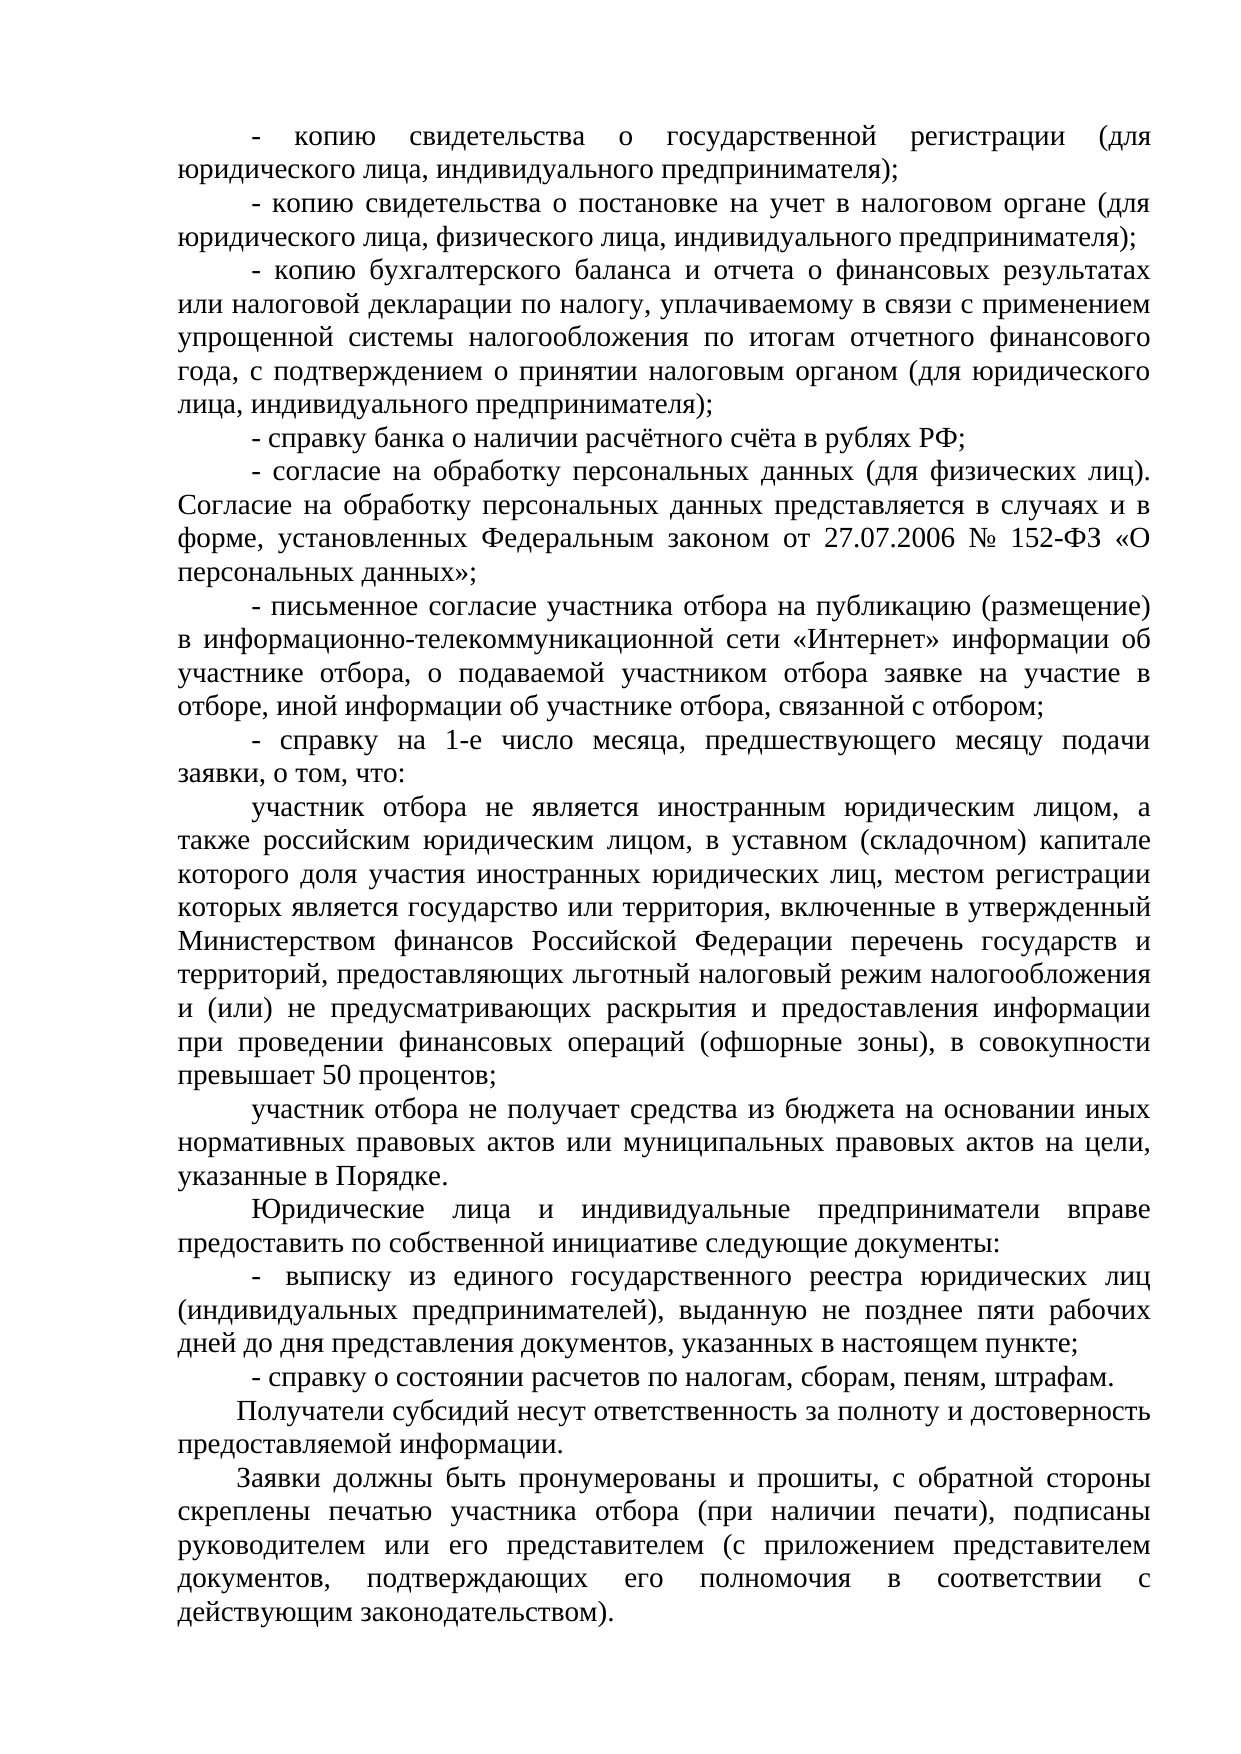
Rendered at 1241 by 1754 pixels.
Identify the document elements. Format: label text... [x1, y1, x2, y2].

text - копию свидетельства о постановке на учет в налоговом органе (для юридического лица, физического лица, индивидуального предпринимателя); [177, 185, 1152, 252]
text Заявки должны быть пронумерованы и прошиты, с обратной стороны скреплены печатью участника отбора (при наличии печати), подписаны руководителем или его представителем (с приложением представителем документов, подтверждающих его полномочия в соответствии с действующим законодательством). [177, 1460, 1152, 1627]
text - справку банка о наличии расчётного счёта в рублях РФ; [177, 420, 1152, 453]
text - копию свидетельства о государственной регистрации (для юридического лица, индивидуального предпринимателя); [177, 118, 1152, 185]
text - справку о состоянии расчетов по налогам, сборам, пеням, штрафам. [177, 1359, 1152, 1393]
text Получатели субсидий несут ответственность за полноту и достоверность предоставляемой информации. [177, 1393, 1152, 1460]
text - письменное согласие участника отбора на публикацию (размещение) в информационно-телекоммуникационной сети «Интернет» информации об участнике отбора, о подаваемой участником отбора заявке на участие в отборе, иной информации об участнике отбора, связанной с отбором; [177, 588, 1152, 722]
text Юридические лица и индивидуальные предприниматели вправе предоставить по собственной инициативе следующие документы: [177, 1191, 1152, 1258]
text участник отбора не получает средства из бюджета на основании иных нормативных правовых актов или муниципальных правовых актов на цели, указанные в Порядке. [177, 1091, 1152, 1191]
text участник отбора не является иностранным юридическим лицом, а также российским юридическим лицом, в уставном (складочном) капитале которого доля участия иностранных юридических лиц, местом регистрации которых является государство или территория, включенные в утвержденный Министерством финансов Российской Федерации перечень государств и территорий, предоставляющих льготный налоговый режим налогообложения и (или) не предусматривающих раскрытия и предоставления информации при проведении финансовых операций (офшорные зоны), в совокупности превышает 50 процентов; [177, 789, 1152, 1091]
text - копию бухгалтерского баланса и отчета о финансовых результатах или налоговой декларации по налогу, уплачиваемому в связи с применением упрощенной системы налогообложения по итогам отчетного финансового года, с подтверждением о принятии налоговым органом (для юридического лица, индивидуального предпринимателя); [177, 252, 1152, 420]
text - согласие на обработку персональных данных (для физических лиц). Согласие на обработку персональных данных представляется в случаях и в форме, установленных Федеральным законом от 27.07.2006 № 152-ФЗ «О персональных данных»; [177, 453, 1152, 588]
text - выписку из единого государственного реестра юридических лиц (индивидуальных предпринимателей), выданную не позднее пяти рабочих дней до дня представления документов, указанных в настоящем пункте; [177, 1258, 1152, 1359]
text - справку на 1-е число месяца, предшествующего месяцу подачи заявки, о том, что: [177, 722, 1152, 789]
